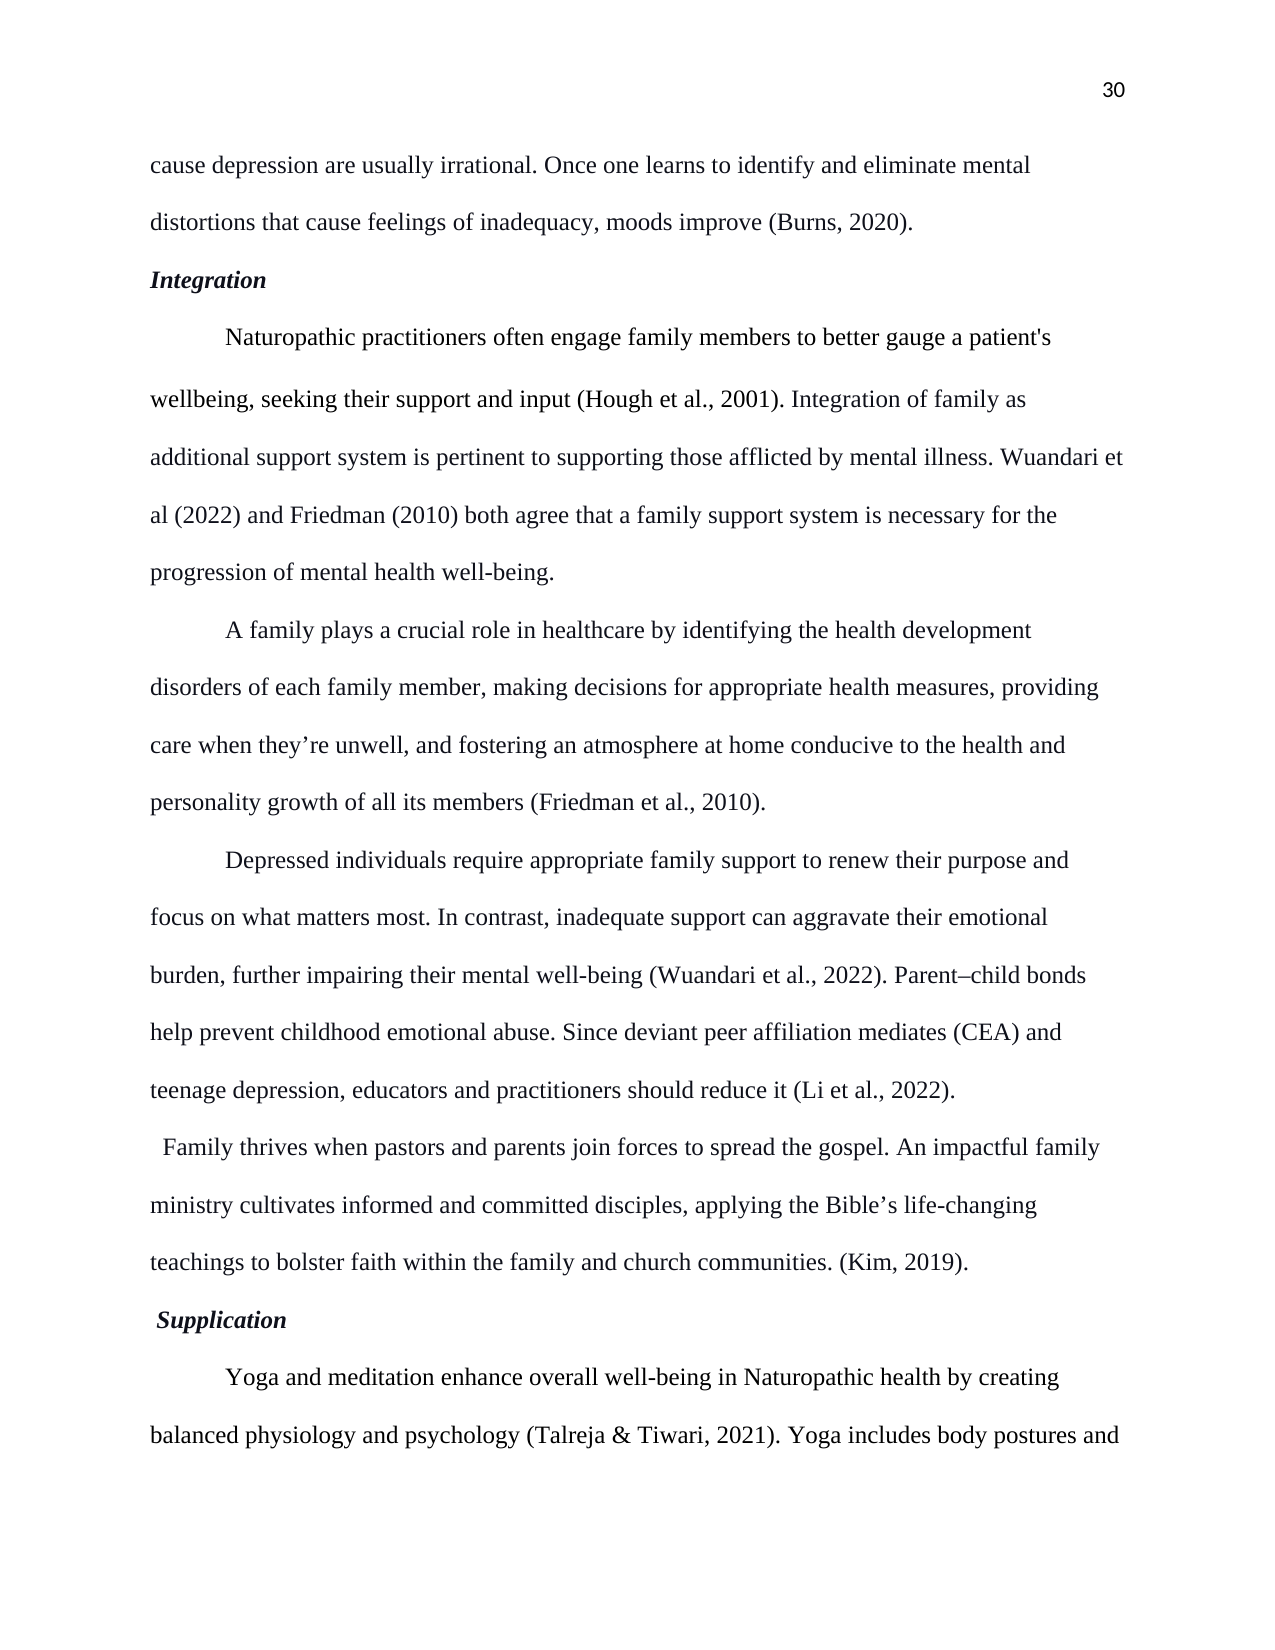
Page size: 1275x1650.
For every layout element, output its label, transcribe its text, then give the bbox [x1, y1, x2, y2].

text Depressed individuals require appropriate family support to renew their purpose and focus on what matters most. In contrast, inadequate support can aggravate their emotional burden, further impairing their mental well-being (Wuandari et al., 2022). Parent–child bonds help prevent childhood emotional abuse. Since deviant peer affiliation mediates (CEA) and teenage depression, educators and practitioners should reduce it (Li et al., 2022). [150, 845, 1125, 1104]
text Supplication [150, 1305, 1125, 1334]
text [150, 150, 1125, 236]
text A family plays a crucial role in healthcare by identifying the health development disorders of each family member, making decisions for appropriate health measures, providing care when they’re unwell, and fostering an atmosphere at home conducive to the health and personality growth of all its members (Friedman et al., 2010). [150, 615, 1125, 816]
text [150, 1362, 1125, 1449]
text Family thrives when pastors and parents join forces to spread the gospel. An impactful family ministry cultivates informed and committed disciples, applying the Bible’s life-changing teachings to bolster faith within the family and church communities. (Kim, 2019). [150, 1132, 1125, 1276]
text Naturopathic practitioners often engage family members to better gauge a patient's wellbeing, seeking their support and input (Hough et al., 2001). Integration of family as additional support system is pertinent to supporting those afflicted by mental illness. Wuandari et al (2022) and Friedman (2010) both agree that a family support system is necessary for the progression of mental health well-being. [150, 322, 1125, 586]
text Integration [150, 265, 1125, 294]
